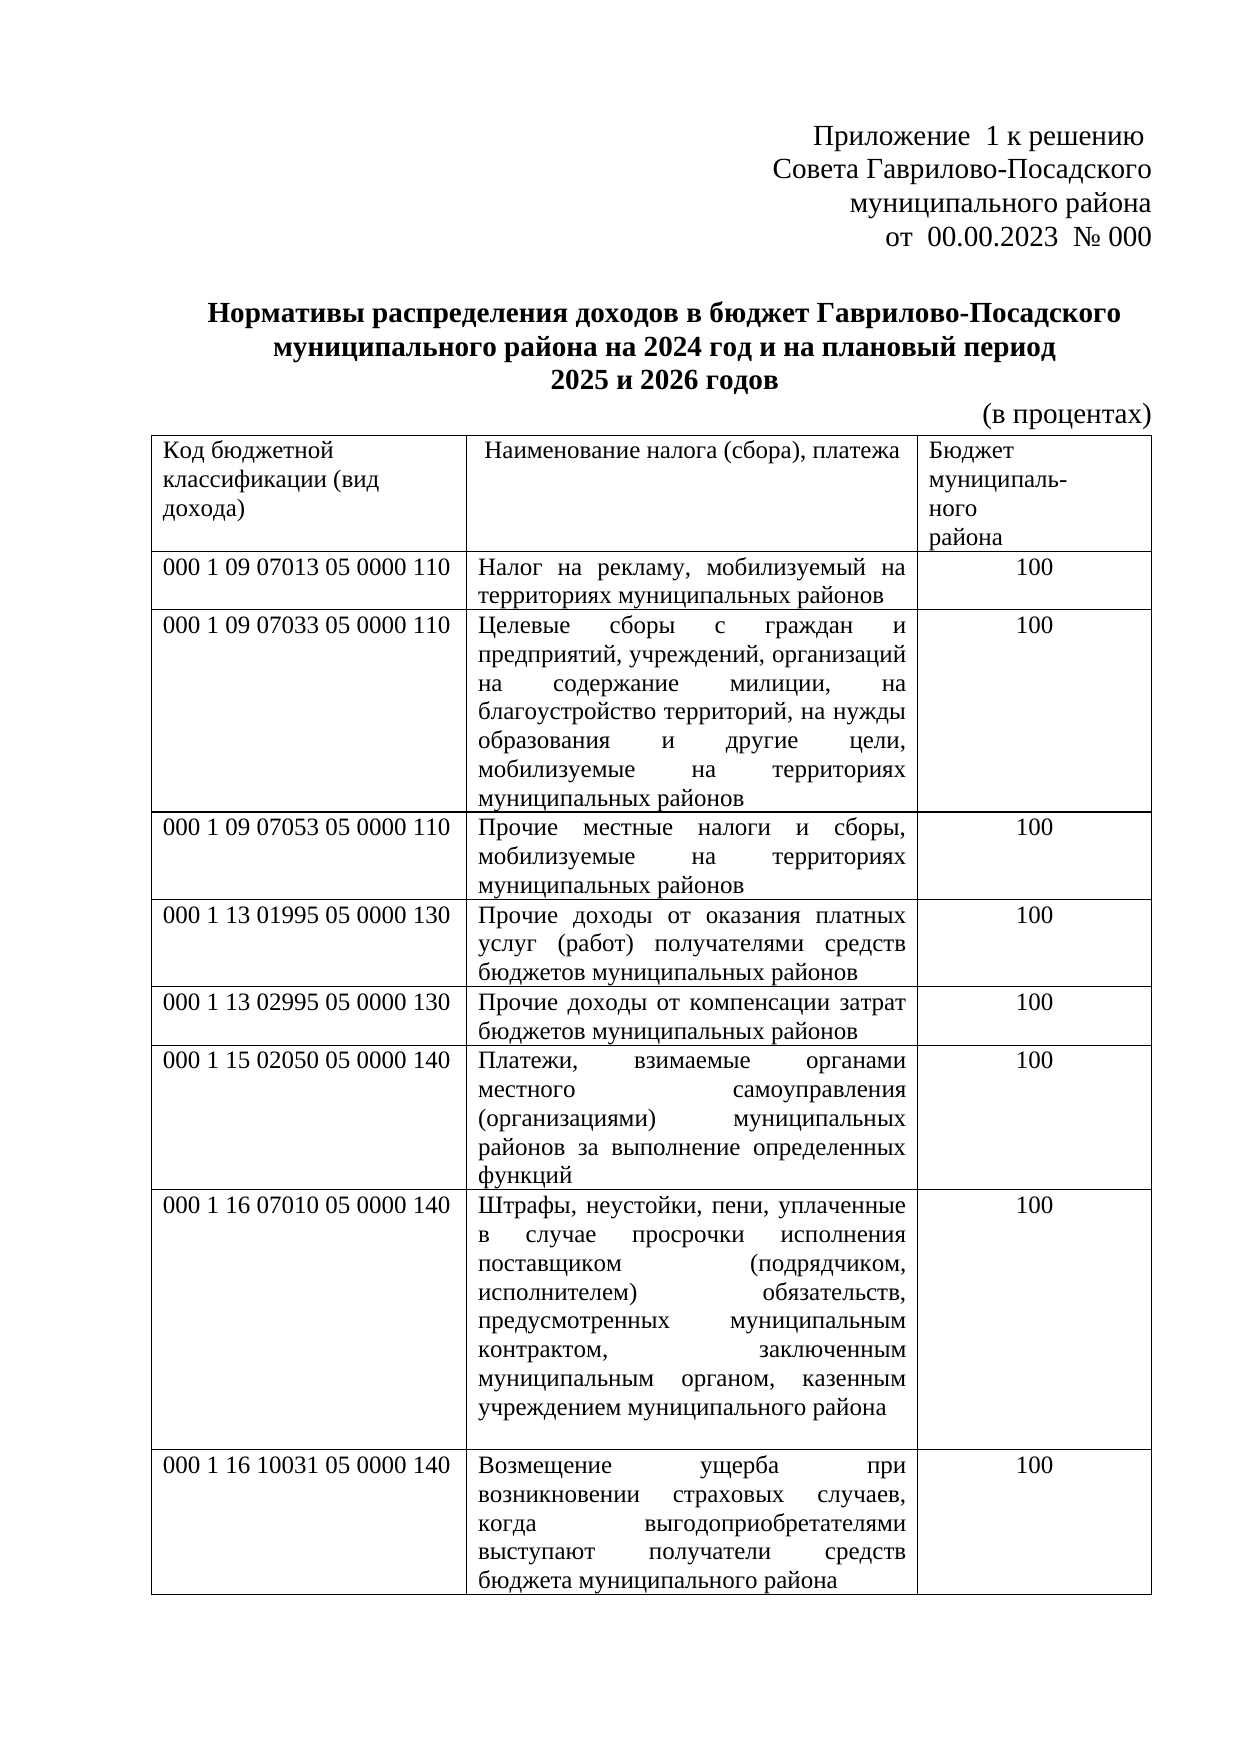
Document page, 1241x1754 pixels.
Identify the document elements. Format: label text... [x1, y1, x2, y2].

table_header Код бюджетной классификации (вид дохода) [152, 436, 466, 551]
table_cell Целевые сборы с граждан и предприятий, учреждений, организаций на содержание милиции, на благоустройство территорий, на нужды образования и другие цели, мобилизуемые на территориях муниципальных районов [467, 610, 917, 811]
table_cell 000 1 15 02050 05 0000 140 [152, 1046, 466, 1189]
table_cell 100 [918, 1190, 1151, 1449]
text от 00.00.2023 № 000 [236, 219, 1152, 252]
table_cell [467, 1450, 917, 1594]
table_cell Налог на рекламу, мобилизуемый на территориях муниципальных районов [467, 552, 917, 609]
table_cell 100 [918, 813, 1151, 899]
table_header Наименование налога (сбора), платежа [467, 436, 917, 551]
table_cell 100 [918, 1450, 1151, 1594]
table_cell 100 [918, 900, 1151, 986]
table_header Бюджет муниципаль- ного района [918, 436, 1151, 551]
text (в процентах) [177, 396, 1152, 429]
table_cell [152, 1450, 466, 1594]
table_cell 000 1 13 01995 05 0000 130 [152, 900, 466, 986]
table_cell Прочие доходы от компенсации затрат бюджетов муниципальных районов [467, 987, 917, 1044]
table_cell Штрафы, неустойки, пени, уплаченные в случае просрочки исполнения поставщиком (подрядчиком, исполнителем) обязательств, предусмотренных муниципальным контрактом, заключенным муниципальным органом, казенным учреждением муниципального района [467, 1190, 917, 1449]
table_cell 100 [918, 987, 1151, 1044]
text 2025 и 2026 годов [177, 362, 1152, 396]
text Нормативы распределения доходов в бюджет Гаврилово-Посадского муниципального района на 2024 год и на плановый период [177, 295, 1152, 362]
table_cell Прочие местные налоги и сборы, мобилизуемые на территориях муниципальных районов [467, 813, 917, 899]
table_cell 000 1 09 07033 05 0000 110 [152, 610, 466, 811]
table_cell 000 1 16 07010 05 0000 140 [152, 1190, 466, 1449]
table_cell 000 1 09 07013 05 0000 110 [152, 552, 466, 609]
table_cell Платежи, взимаемые органами местного самоуправления (организациями) муниципальных районов за выполнение определенных функций [467, 1046, 917, 1189]
table_cell 000 1 09 07053 05 0000 110 [152, 813, 466, 899]
table_cell 100 [918, 610, 1151, 811]
table_cell Прочие доходы от оказания платных услуг (работ) получателями средств бюджетов муниципальных районов [467, 900, 917, 986]
table_cell 100 [918, 552, 1151, 609]
table_cell 000 1 13 02995 05 0000 130 [152, 987, 466, 1044]
text Приложение 1 к решению Совета Гаврилово-Посадского муниципального района [650, 118, 1152, 219]
table_cell 100 [918, 1046, 1151, 1189]
